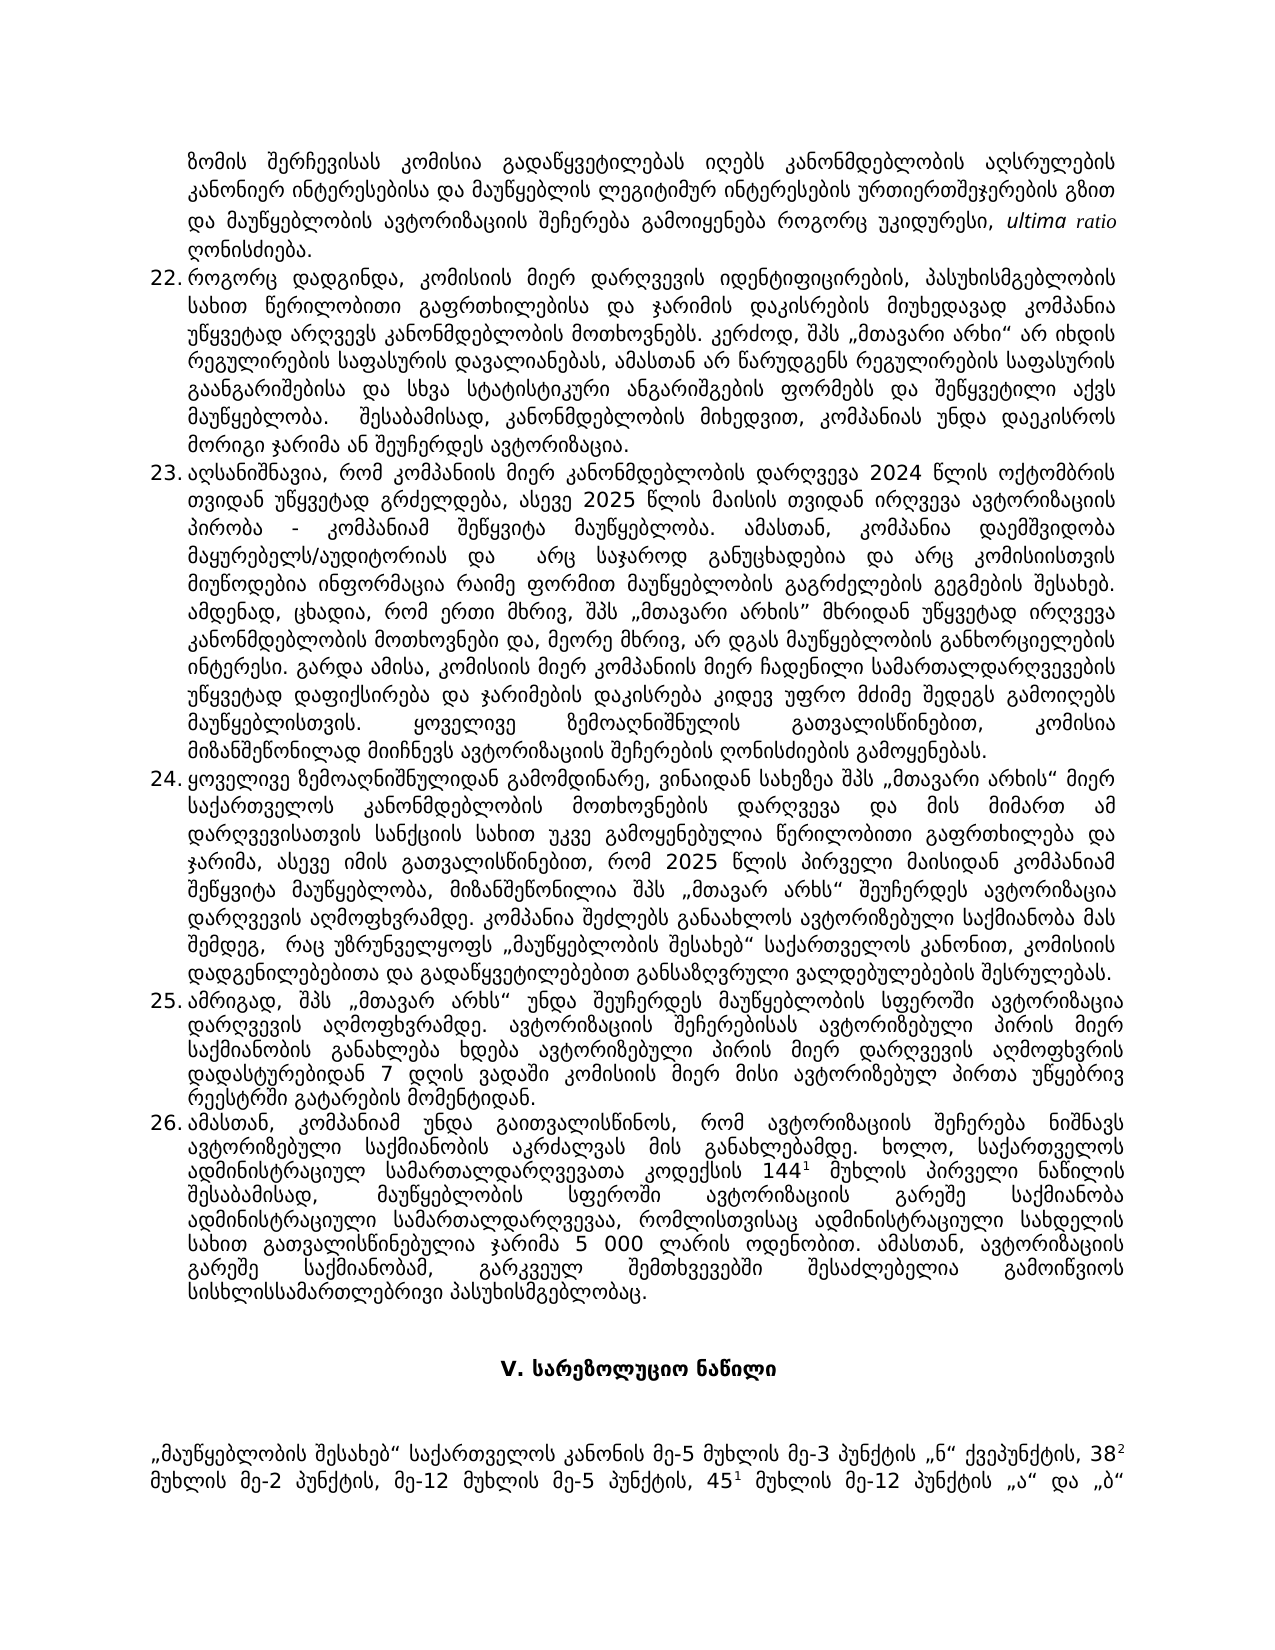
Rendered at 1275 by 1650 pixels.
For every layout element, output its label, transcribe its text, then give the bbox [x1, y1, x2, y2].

list ამრიგად, შპს „მთავარ არხს“ უნდა შეუჩერდეს მაუწყებლობის სფეროში ავტორიზაცია დარღვევის აღმოფხვრამდე. ავტორიზაციის შეჩერებისას ავტორიზებული პირის მიერ საქმიანობის განახლება ხდება ავტორიზებული პირის მიერ დარღვევის აღმოფხვრის დადასტურებიდან 7 დღის ვადაში კომისიის მიერ მისი ავტორიზებულ პირთა უწყებრივ რეესტრში გატარების მომენტიდან. [150, 989, 1125, 1111]
list როგორც დადგინდა, კომისიის მიერ დარღვევის იდენტიფიცირების, პასუხისმგებლობის სახით წერილობითი გაფრთხილებისა და ჯარიმის დაკისრების მიუხედავად კომპანია უწყვეტად არღვევს კანონმდებლობის მოთხოვნებს. კერძოდ, შპს „მთავარი არხი“ არ იხდის რეგულირების საფასურის დავალიანებას, ამასთან არ წარუდგენს რეგულირების საფასურის გაანგარიშებისა და სხვა სტატისტიკური ანგარიშგების ფორმებს და შეწყვეტილი აქვს მაუწყებლობა. შესაბამისად, კანონმდებლობის მიხედვით, კომპანიას უნდა დაეკისროს მორიგი ჯარიმა ან შეუჩერდეს ავტორიზაცია. [150, 266, 1117, 457]
list ამასთან, კომპანიამ უნდა გაითვალისწინოს, რომ ავტორიზაციის შეჩერება ნიშნავს ავტორიზებული საქმიანობის აკრძალვას მის განახლებამდე. ხოლო, საქართველოს ადმინისტრაციულ სამართალდარღვევათა კოდექსის 1441 მუხლის პირველი ნაწილის შესაბამისად, მაუწყებლობის სფეროში ავტორიზაციის გარეშე საქმიანობა ადმინისტრაციული სამართალდარღვევაა, რომლისთვისაც ადმინისტრაციული სახდელის სახით გათვალისწინებულია ჯარიმა 5 000 ლარის ოდენობით. ამასთან, ავტორიზაციის გარეშე საქმიანობამ, გარკვეულ შემთხვევებში შესაძლებელია გამოიწვიოს სისხლისსამართლებრივი პასუხისმგებლობაც. [150, 1111, 1125, 1305]
list ყოველივე ზემოაღნიშნულიდან გამომდინარე, ვინაიდან სახეზეა შპს „მთავარი არხის“ მიერ საქართველოს კანონმდებლობის მოთხოვნების დარღვევა და მის მიმართ ამ დარღვევისათვის სანქციის სახით უკვე გამოყენებულია წერილობითი გაფრთხილება და ჯარიმა, ასევე იმის გათვალისწინებით, რომ 2025 წლის პირველი მაისიდან კომპანიამ შეწყვიტა მაუწყებლობა, მიზანშეწონილია შპს „მთავარ არხს“ შეუჩერდეს ავტორიზაცია დარღვევის აღმოფხვრამდე. კომპანია შეძლებს განაახლოს ავტორიზებული საქმიანობა მას შემდეგ, რაც უზრუნველყოფს „მაუწყებლობის შესახებ“ საქართველოს კანონით, კომისიის დადგენილებებითა და გადაწყვეტილებებით განსაზღვრული ვალდებულებების შესრულებას. [150, 767, 1117, 986]
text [150, 1442, 1125, 1494]
list აღსანიშნავია, რომ კომპანიის მიერ კანონმდებლობის დარღვევა 2024 წლის ოქტომბრის თვიდან უწყვეტად გრძელდება, ასევე 2025 წლის მაისის თვიდან ირღვევა ავტორიზაციის პირობა - კომპანიამ შეწყვიტა მაუწყებლობა. ამასთან, კომპანია დაემშვიდობა მაყურებელს/აუდიტორიას და არც საჯაროდ განუცხადებია და არც კომისიისთვის მიუწოდებია ინფორმაცია რაიმე ფორმით მაუწყებლობის გაგრძელების გეგმების შესახებ. ამდენად, ცხადია, რომ ერთი მხრივ, შპს „მთავარი არხის” მხრიდან უწყვეტად ირღვევა კანონმდებლობის მოთხოვნები და, მეორე მხრივ, არ დგას მაუწყებლობის განხორციელების ინტერესი. გარდა ამისა, კომისიის მიერ კომპანიის მიერ ჩადენილი სამართალდარღვევების უწყვეტად დაფიქსირება და ჯარიმების დაკისრება კიდევ უფრო მძიმე შედეგს გამოიღებს მაუწყებლისთვის. ყოველივე ზემოაღნიშნულის გათვალისწინებით, კომისია მიზანშეწონილად მიიჩნევს ავტორიზაციის შეჩერების ღონისძიების გამოყენებას. [150, 461, 1117, 763]
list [150, 150, 1117, 262]
text V. სარეზოლუციო ნაწილი [160, 1357, 1117, 1382]
